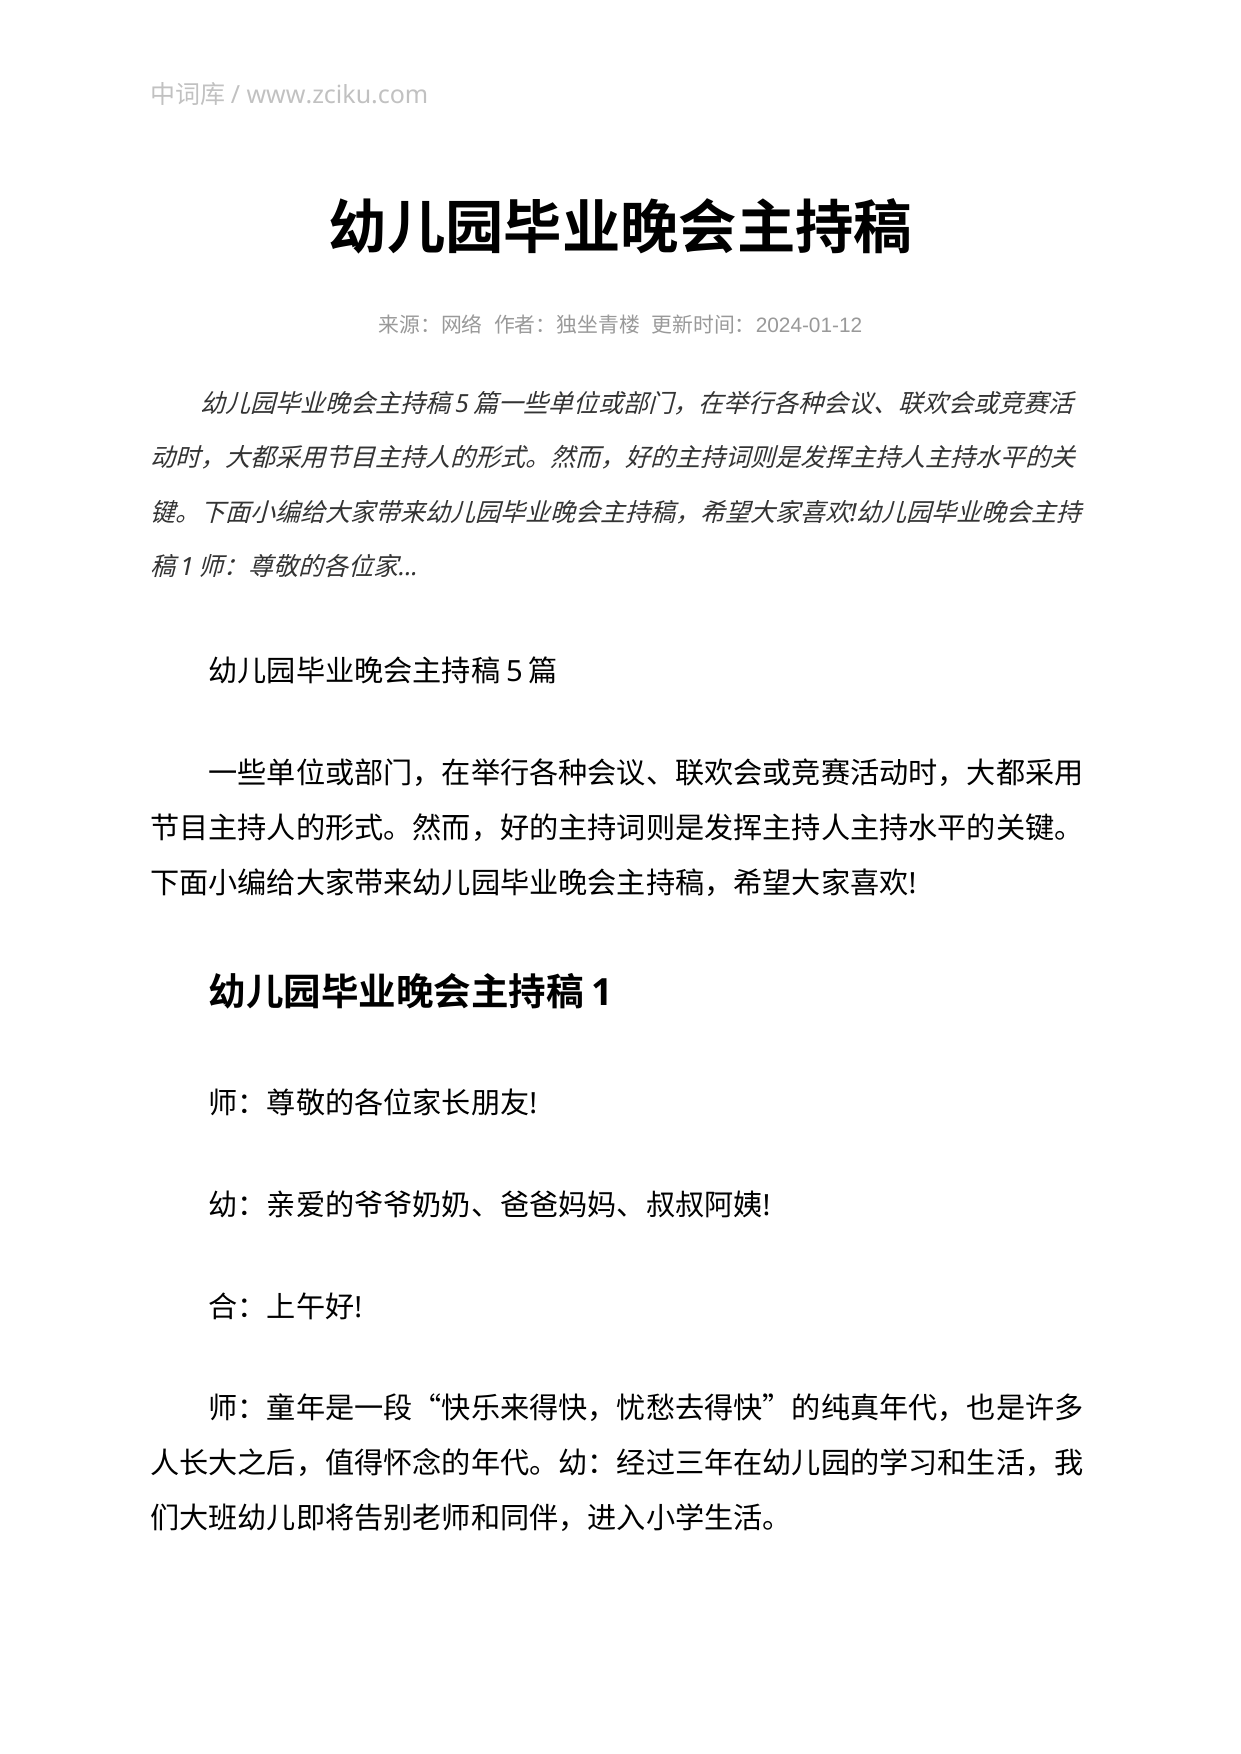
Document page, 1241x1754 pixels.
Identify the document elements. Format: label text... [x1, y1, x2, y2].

text 师：尊敬的各位家长朋友! [150, 1079, 1090, 1122]
text 幼儿园毕业晚会主持稿5篇一些单位或部门，在举行各种会议、联欢会或竞赛活动时，大都采用节目主持人的形式。然而，好的主持词则是发挥主持人主持水平的关键。下面小编给大家带来幼儿园毕业晚会主持稿，希望大家喜欢!幼儿园毕业晚会主持稿1师：尊敬的各位家... [150, 383, 1090, 583]
subtitle 幼儿园毕业晚会主持稿 [150, 181, 1090, 266]
text 来源：网络 作者：独坐青楼 更新时间：2024-01-12 [150, 313, 1090, 337]
text 幼儿园毕业晚会主持稿1 [150, 962, 1090, 1016]
text 师：童年是一段“快乐来得快，忧愁去得快”的纯真年代，也是许多人长大之后，值得怀念的年代。幼：经过三年在幼儿园的学习和生活，我们大班幼儿即将告别老师和同伴，进入小学生活。 [150, 1385, 1090, 1537]
text 一些单位或部门，在举行各种会议、联欢会或竞赛活动时，大都采用节目主持人的形式。然而，好的主持词则是发挥主持人主持水平的关键。下面小编给大家带来幼儿园毕业晚会主持稿，希望大家喜欢! [150, 750, 1090, 902]
text 幼儿园毕业晚会主持稿5篇 [150, 648, 1090, 690]
text 合：上午好! [150, 1283, 1090, 1326]
text 幼：亲爱的爷爷奶奶、爸爸妈妈、叔叔阿姨! [150, 1181, 1090, 1223]
